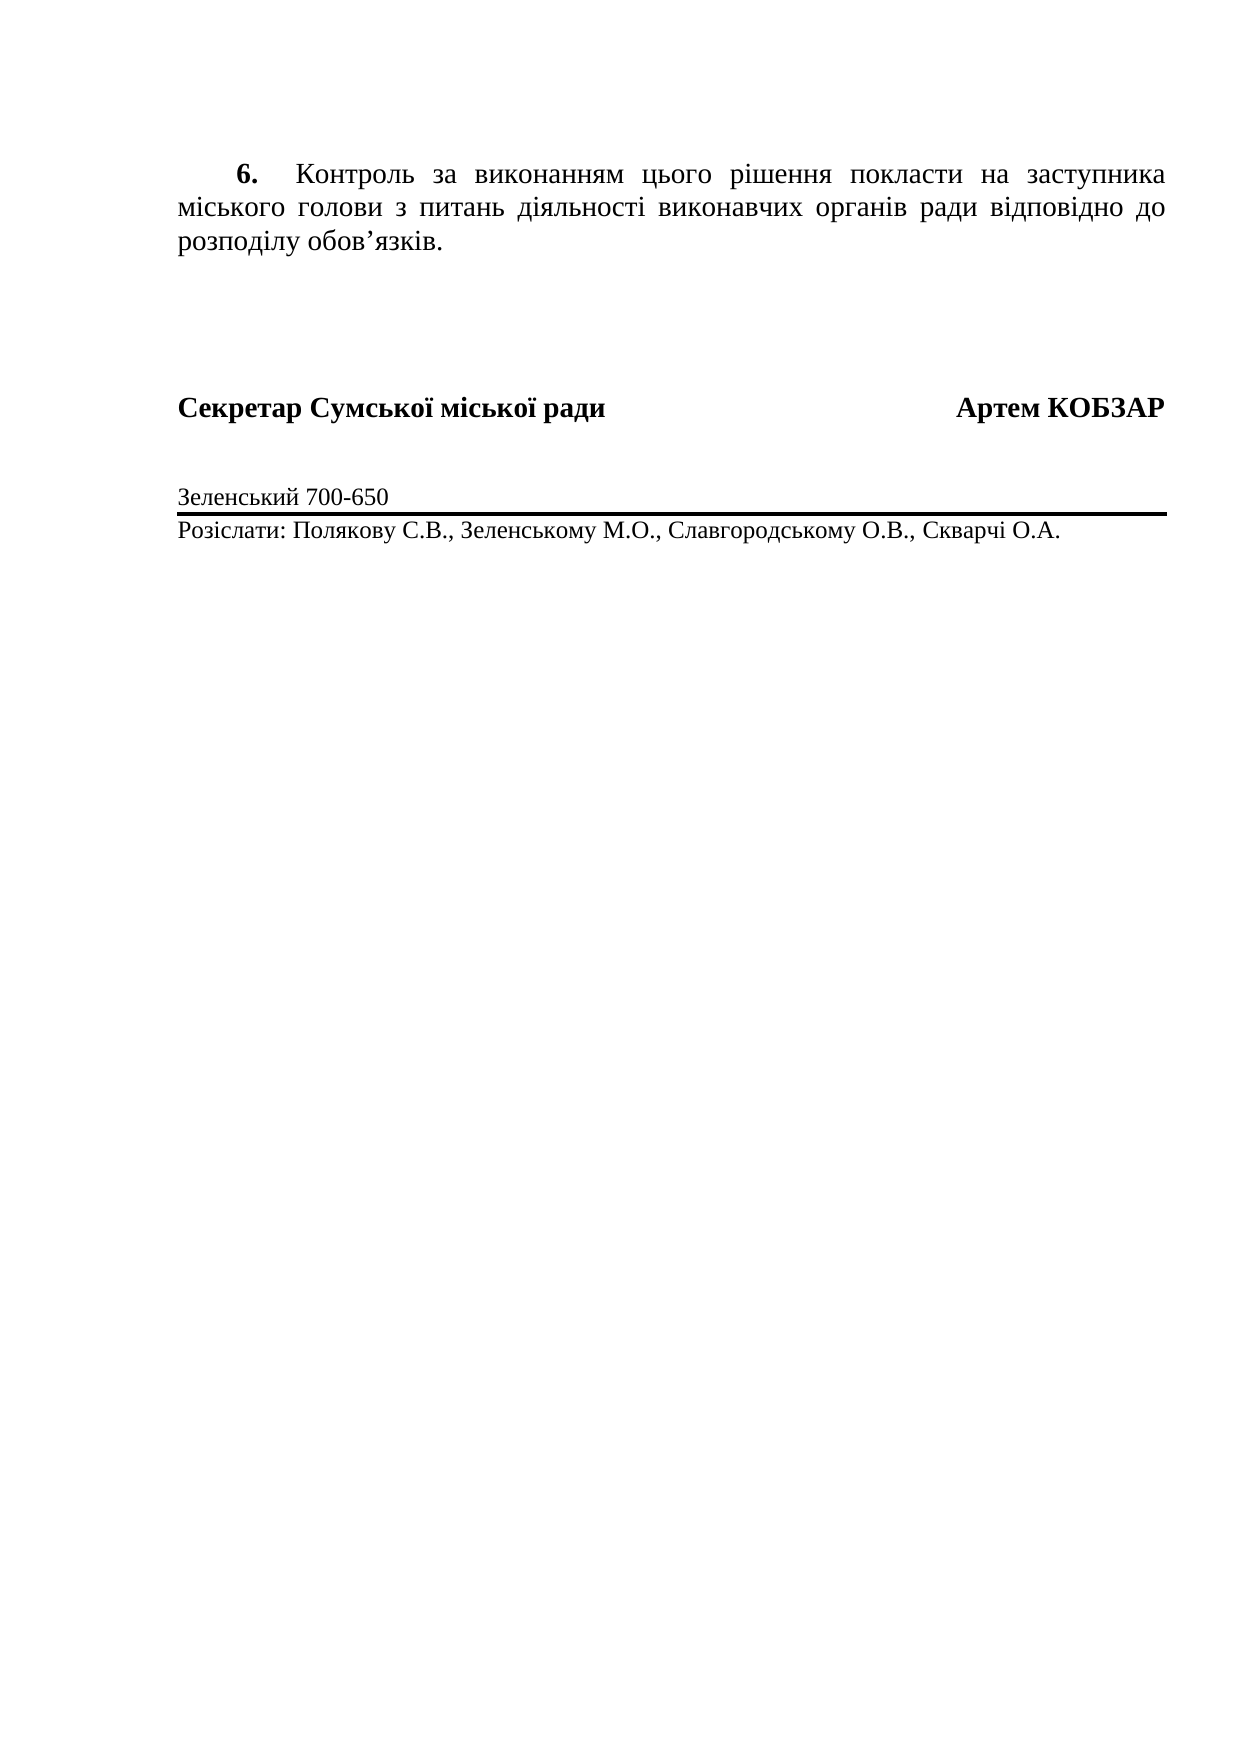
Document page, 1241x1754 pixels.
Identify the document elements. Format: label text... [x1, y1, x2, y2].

text Секретар Сумської міської ради Артем КОБЗАР [177, 391, 1167, 424]
text Зеленський 700-650 [177, 482, 1167, 512]
text Розіслати: Полякову С.В., Зеленському М.О., Славгородському О.В., Скварчі О.А. [177, 516, 1167, 544]
list Контроль за виконанням цього рішення покласти на заступника міського голови з питань діяльності виконавчих органів ради відповідно до розподілу обов’язків. [177, 156, 1167, 256]
